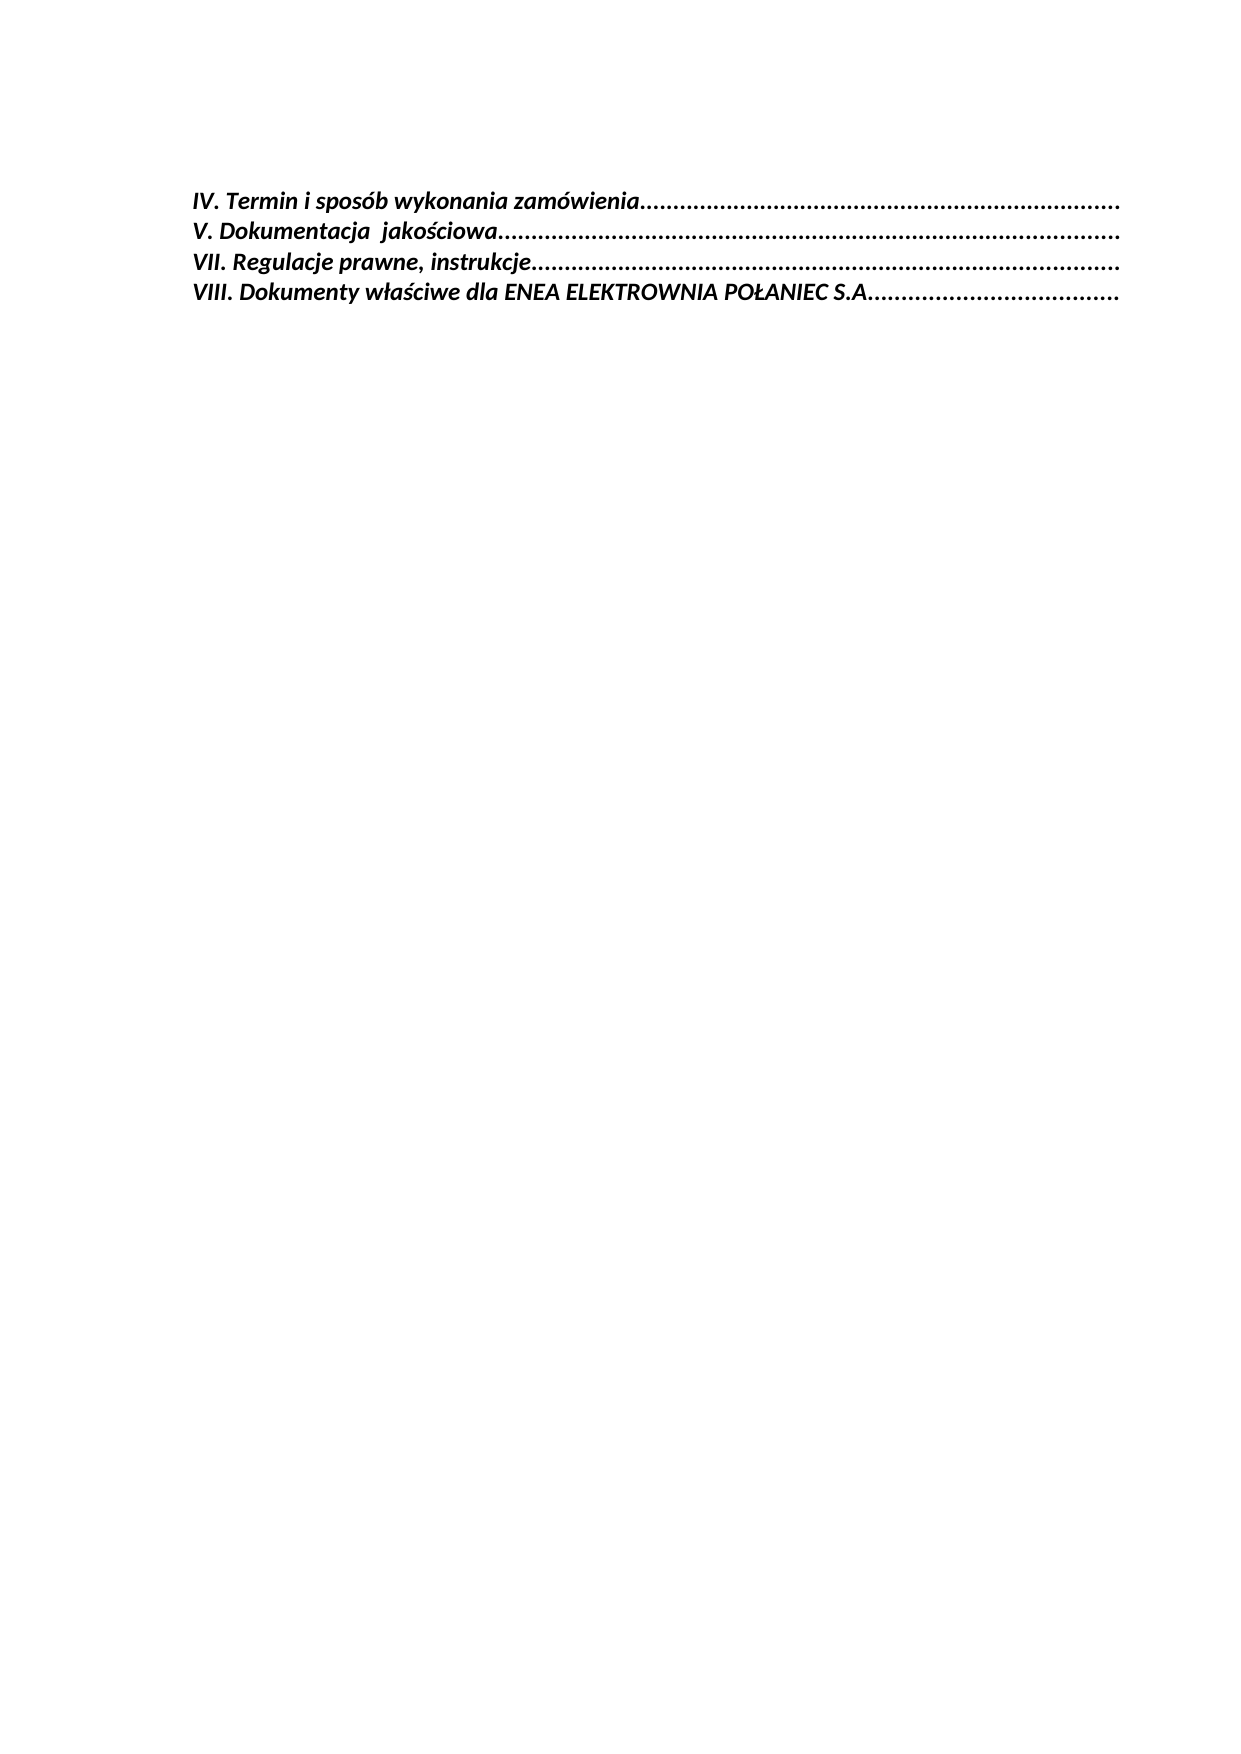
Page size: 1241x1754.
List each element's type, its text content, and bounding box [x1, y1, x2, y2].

text VIII. Dokumenty właściwe dla ENEA ELEKTROWNIA POŁANIEC S.A 6 [192, 276, 1092, 307]
text IV. Termin i sposób wykonania zamówienia 5 [192, 185, 1092, 215]
text VII. Regulacje prawne, instrukcje 6 [192, 246, 1092, 276]
text V. Dokumentacja jakościowa 5 [192, 215, 1092, 246]
